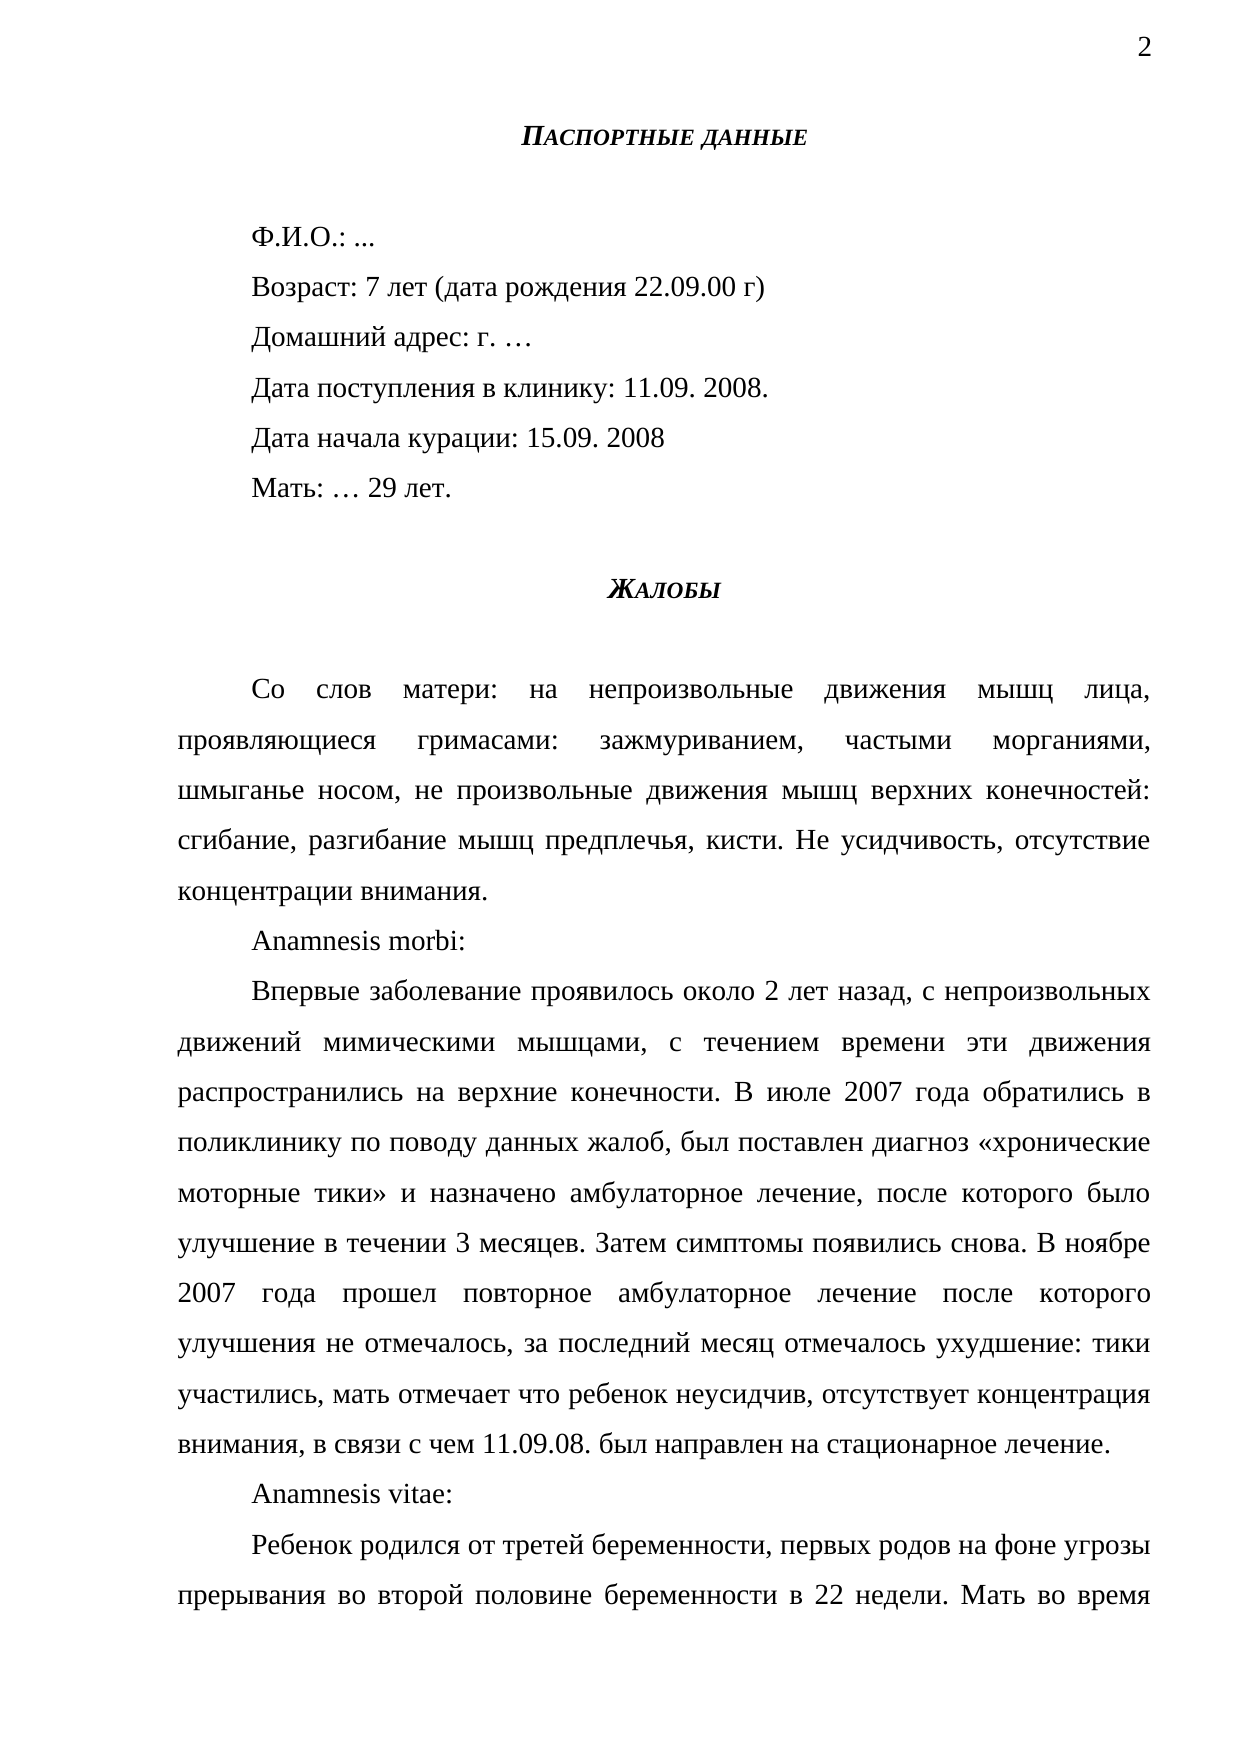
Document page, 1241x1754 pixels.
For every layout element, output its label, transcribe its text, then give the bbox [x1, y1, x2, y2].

text Возраст: 7 лет (дата рождения 22.09.00 г) [177, 269, 1152, 303]
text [177, 1527, 1152, 1611]
subtitle Жалобы [177, 571, 1152, 604]
text Мать: … 29 лет. [177, 470, 1152, 504]
text Домашний адрес: г. … [177, 319, 1152, 353]
text Ф.И.О.: ... [177, 219, 1152, 252]
text Anamnesis morbi: [177, 923, 1152, 957]
text Дата поступления в клинику: 11.09. 2008. [177, 370, 1152, 403]
text Со слов матери: на непроизвольные движения мышц лица, проявляющиеся гримасами: зажмуриванием, частыми морганиями, шмыганье носом, не произвольные движения мышц верхних конечностей: сгибание, разгибание мышц предплечья, кисти. Не усидчивость, отсутствие концентрации внимания. [177, 672, 1152, 906]
subtitle Паспортные данные [177, 118, 1152, 152]
text Anamnesis vitae: [177, 1477, 1152, 1510]
text Дата начала курации: 15.09. 2008 [177, 420, 1152, 453]
text Впервые заболевание проявилось около 2 лет назад, с непроизвольных движений мимическими мышцами, с течением времени эти движения распространились на верхние конечности. В июле 2007 года обратились в поликлинику по поводу данных жалоб, был поставлен диагноз «хронические моторные тики» и назначено амбулаторное лечение, после которого было улучшение в течении 3 месяцев. Затем симптомы появились снова. В ноябре 2007 года прошел повторное амбулаторное лечение после которого улучшения не отмечалось, за последний месяц отмечалось ухудшение: тики участились, мать отмечает что ребенок неусидчив, отсутствует концентрация внимания, в связи с чем 11.09.08. был направлен на стационарное лечение. [177, 973, 1152, 1460]
